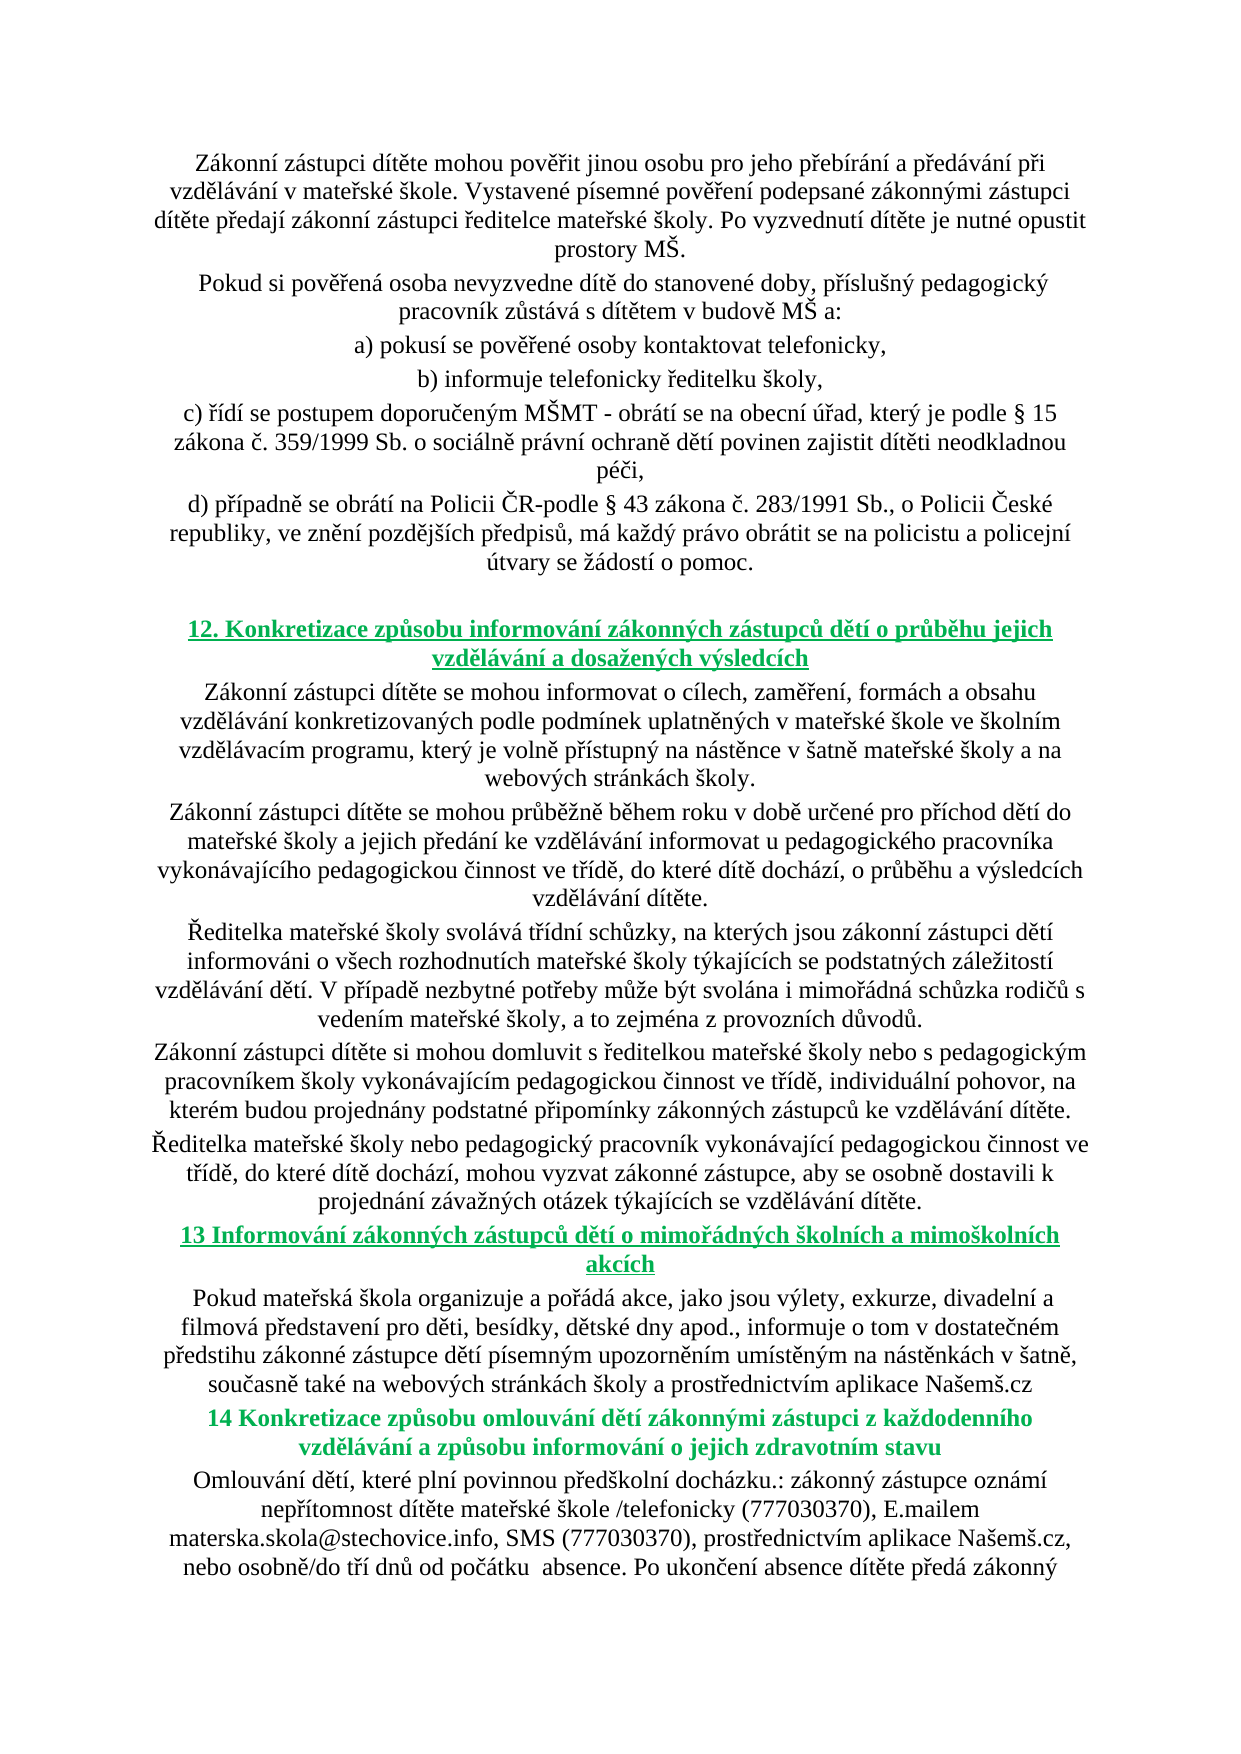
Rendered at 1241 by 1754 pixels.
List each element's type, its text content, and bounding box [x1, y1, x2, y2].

text Ředitelka mateřské školy nebo pedagogický pracovník vykonávající pedagogickou činnost ve třídě, do které dítě dochází, mohou vyzvat zákonné zástupce, aby se osobně dostavili k projednání závažných otázek týkajících se vzdělávání dítěte. [148, 1129, 1093, 1215]
text Zákonní zástupci dítěte se mohou informovat o cílech, zaměření, formách a obsahu vzdělávání konkretizovaných podle podmínek uplatněných v mateřské škole ve školním vzdělávacím programu, který je volně přístupný na nástěnce v šatně mateřské školy a na webových stránkách školy. [148, 677, 1093, 792]
text d) případně se obrátí na Policii ČR-podle § 43 zákona č. 283/1991 Sb., o Policii České republiky, ve znění pozdějších předpisů, má každý právo obrátit se na policistu a policejní útvary se žádostí o pomoc. [148, 489, 1093, 576]
text Zákonní zástupci dítěte se mohou průběžně během roku v době určené pro příchod dětí do mateřské školy a jejich předání ke vzdělávání informovat u pedagogického pracovníka vykonávajícího pedagogickou činnost ve třídě, do které dítě dochází, o průběhu a výsledcích vzdělávání dítěte. [148, 797, 1093, 912]
text Ředitelka mateřské školy svolává třídní schůzky, na kterých jsou zákonní zástupci dětí informováni o všech rozhodnutích mateřské školy týkajících se podstatných záležitostí vzdělávání dětí. V případě nezbytné potřeby může být svolána i mimořádná schůzka rodičů s vedením mateřské školy, a to zejména z provozních důvodů. [148, 917, 1093, 1032]
text c) řídí se postupem doporučeným MŠMT - obrátí se na obecní úřad, který je podle § 15 zákona č. 359/1999 Sb. o sociálně právní ochraně dětí povinen zajistit dítěti neodkladnou péči, [148, 398, 1093, 484]
text Pokud si pověřená osoba nevyzvedne dítě do stanovené doby, příslušný pedagogický pracovník zůstává s dítětem v budově MŠ a: [148, 268, 1093, 325]
text 13 Informování zákonných zástupců dětí o mimořádných školních a mimoškolních akcích [148, 1220, 1093, 1278]
text Zákonní zástupci dítěte si mohou domluvit s ředitelkou mateřské školy nebo s pedagogickým pracovníkem školy vykonávajícím pedagogickou činnost ve třídě, individuální pohovor, na kterém budou projednány podstatné připomínky zákonných zástupců ke vzdělávání dítěte. [148, 1037, 1093, 1124]
text 14 Konkretizace způsobu omlouvání dětí zákonnými zástupci z každodenního vzdělávání a způsobu informování o jejich zdravotním stavu [148, 1403, 1093, 1460]
text a) pokusí se pověřené osoby kontaktovat telefonicky, [148, 330, 1093, 359]
text Zákonní zástupci dítěte mohou pověřit jinou osobu pro jeho přebírání a předávání při vzdělávání v mateřské škole. Vystavené písemné pověření podepsané zákonnými zástupci dítěte předají zákonní zástupci ředitelce mateřské školy. Po vyzvednutí dítěte je nutné opustit prostory MŠ. [148, 148, 1093, 263]
text 12. Konkretizace způsobu informování zákonných zástupců dětí o průběhu jejich vzdělávání a dosažených výsledcích [148, 614, 1093, 672]
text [148, 1466, 1093, 1581]
text Pokud mateřská škola organizuje a pořádá akce, jako jsou výlety, exkurze, divadelní a filmová představení pro děti, besídky, dětské dny apod., informuje o tom v dostatečném předstihu zákonné zástupce dětí písemným upozorněním umístěným na nástěnkách v šatně, současně také na webových stránkách školy a prostřednictvím aplikace Našemš.cz [148, 1283, 1093, 1398]
text b) informuje telefonicky ředitelku školy, [148, 364, 1093, 393]
